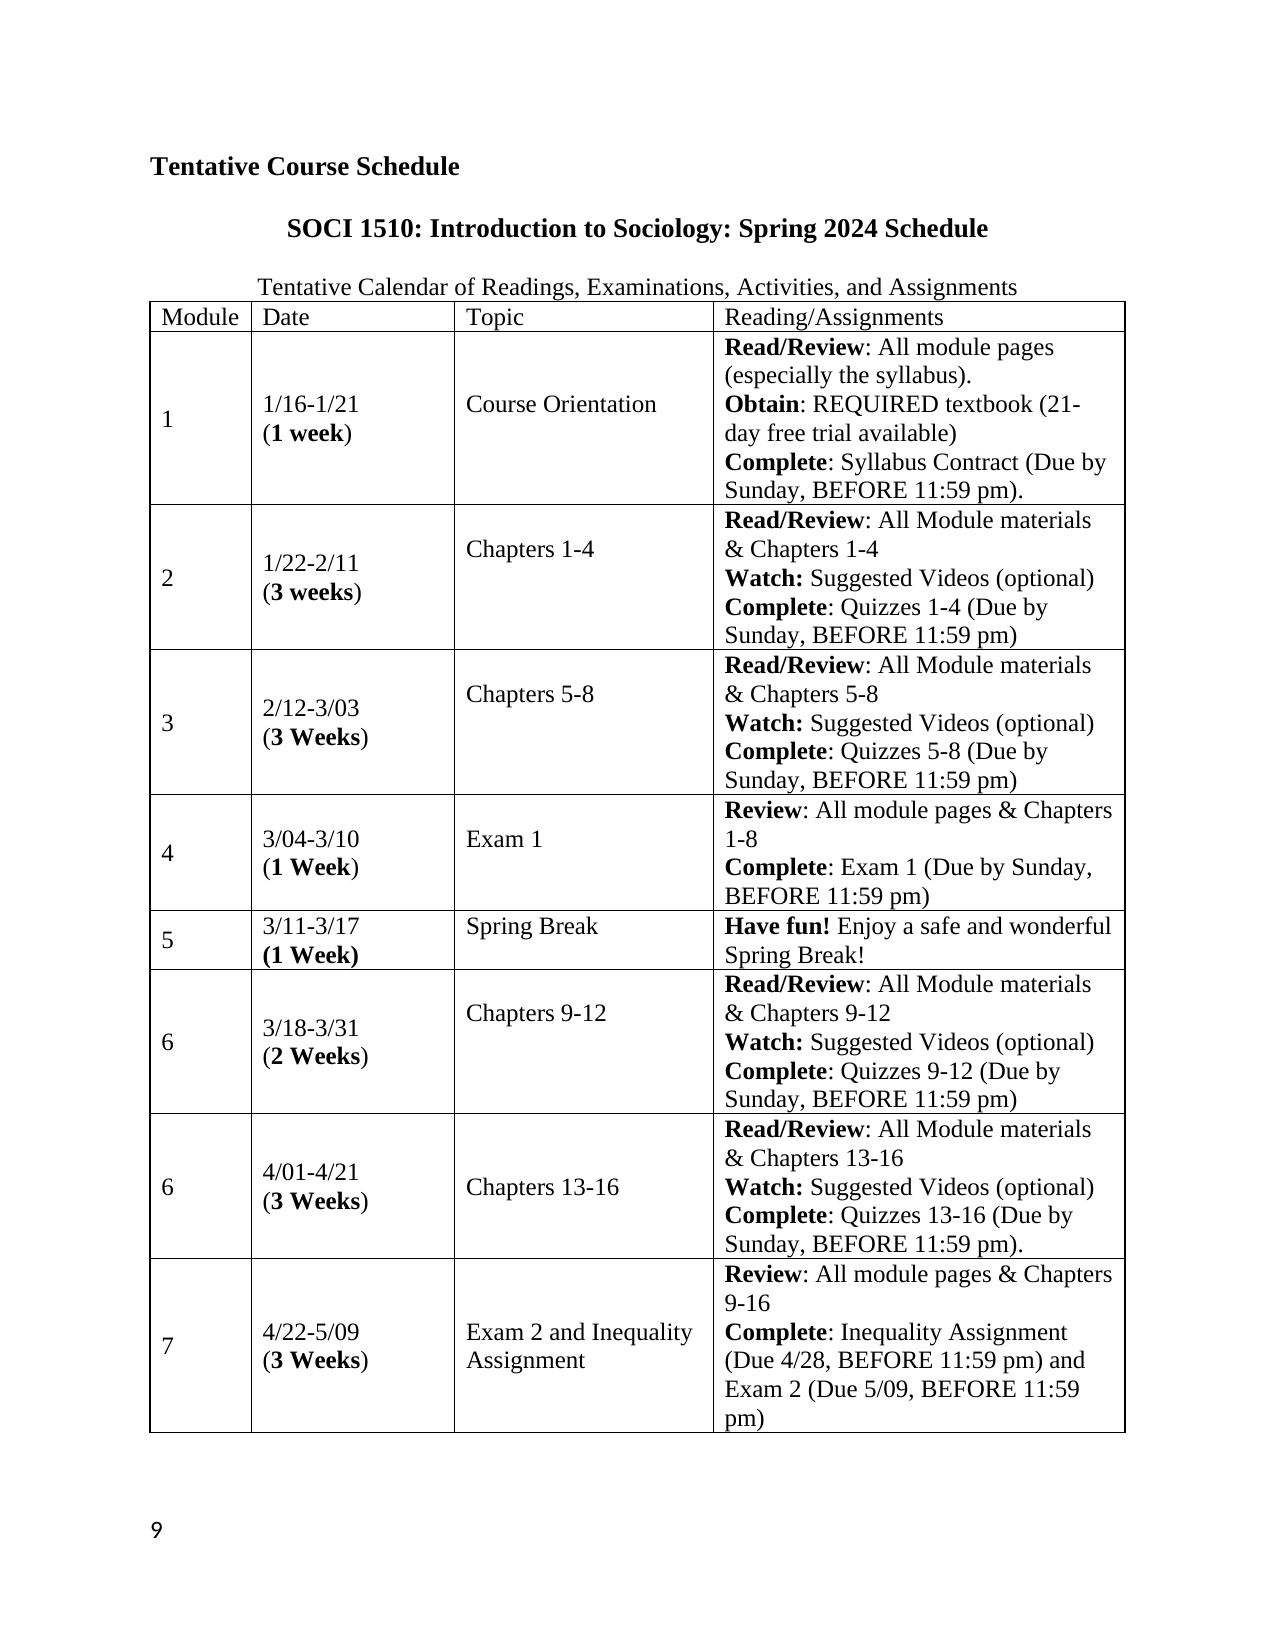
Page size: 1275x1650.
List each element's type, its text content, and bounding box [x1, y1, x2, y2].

table_cell Course Orientation [455, 332, 713, 504]
table_header Reading/Assignments [714, 302, 1124, 331]
table_cell Read/Review: All Module materials & Chapters 9-12 Watch: Suggested Videos (optional) Complete: Quizzes 9-12 (Due by Sunday, BEFORE 11:59 pm) [714, 970, 1124, 1113]
table_cell Chapters 5-8 [455, 650, 713, 794]
table_cell Exam 2 and Inequality Assignment [455, 1259, 713, 1432]
table_cell Read/Review: All Module materials & Chapters 13-16 Watch: Suggested Videos (optional) Complete: Quizzes 13-16 (Due by Sunday, BEFORE 11:59 pm). [714, 1114, 1124, 1258]
table_cell Have fun! Enjoy a safe and wonderful Spring Break! [714, 911, 1124, 968]
table_cell 4/22-5/09 (3 Weeks) [252, 1259, 454, 1432]
text Tentative Calendar of Readings, Examinations, Activities, and Assignments [150, 272, 1125, 301]
text SOCI 1510: Introduction to Sociology: Spring 2024 Schedule [150, 212, 1125, 243]
table_cell 2/12-3/03 (3 Weeks) [252, 650, 454, 794]
table_cell Spring Break [455, 911, 713, 968]
table_cell 5 [151, 911, 251, 968]
table_header Module [151, 302, 251, 331]
table_cell 7 [151, 1259, 251, 1432]
table_cell 1 [151, 332, 251, 504]
table_cell Review: All module pages & Chapters 1-8 Complete: Exam 1 (Due by Sunday, BEFORE 11:59 pm) [714, 795, 1124, 910]
table_cell 6 [151, 970, 251, 1113]
table_cell 4 [151, 795, 251, 910]
table_cell 2 [151, 505, 251, 649]
table_cell Chapters 9-12 [455, 970, 713, 1113]
table_cell Chapters 1-4 [455, 505, 713, 649]
text Tentative Course Schedule [150, 150, 1125, 181]
table_cell 4/01-4/21 (3 Weeks) [252, 1114, 454, 1258]
table_cell Read/Review: All module pages (especially the syllabus). Obtain: REQUIRED textbook (21-day free trial available) Complete: Syllabus Contract (Due by Sunday, BEFORE 11:59 pm). [714, 332, 1124, 504]
table_header Topic [455, 302, 713, 331]
table_cell 3/04-3/10 (1 Week) [252, 795, 454, 910]
table_cell 3/11-3/17 (1 Week) [252, 911, 454, 968]
table_cell 3/18-3/31 (2 Weeks) [252, 970, 454, 1113]
table_cell Review: All module pages & Chapters 9-16 Complete: Inequality Assignment (Due 4/28, BEFORE 11:59 pm) and Exam 2 (Due 5/09, BEFORE 11:59 pm) [714, 1259, 1124, 1432]
table_cell 1/22-2/11 (3 weeks) [252, 505, 454, 649]
table_cell 3 [151, 650, 251, 794]
table_cell Chapters 13-16 [455, 1114, 713, 1258]
table_cell 6 [151, 1114, 251, 1258]
table_cell 1/16-1/21 (1 week) [252, 332, 454, 504]
table_cell Exam 1 [455, 795, 713, 910]
table_header Date [252, 302, 454, 331]
table_cell Read/Review: All Module materials & Chapters 1-4 Watch: Suggested Videos (optional) Complete: Quizzes 1-4 (Due by Sunday, BEFORE 11:59 pm) [714, 505, 1124, 649]
table_cell Read/Review: All Module materials & Chapters 5-8 Watch: Suggested Videos (optional) Complete: Quizzes 5-8 (Due by Sunday, BEFORE 11:59 pm) [714, 650, 1124, 794]
